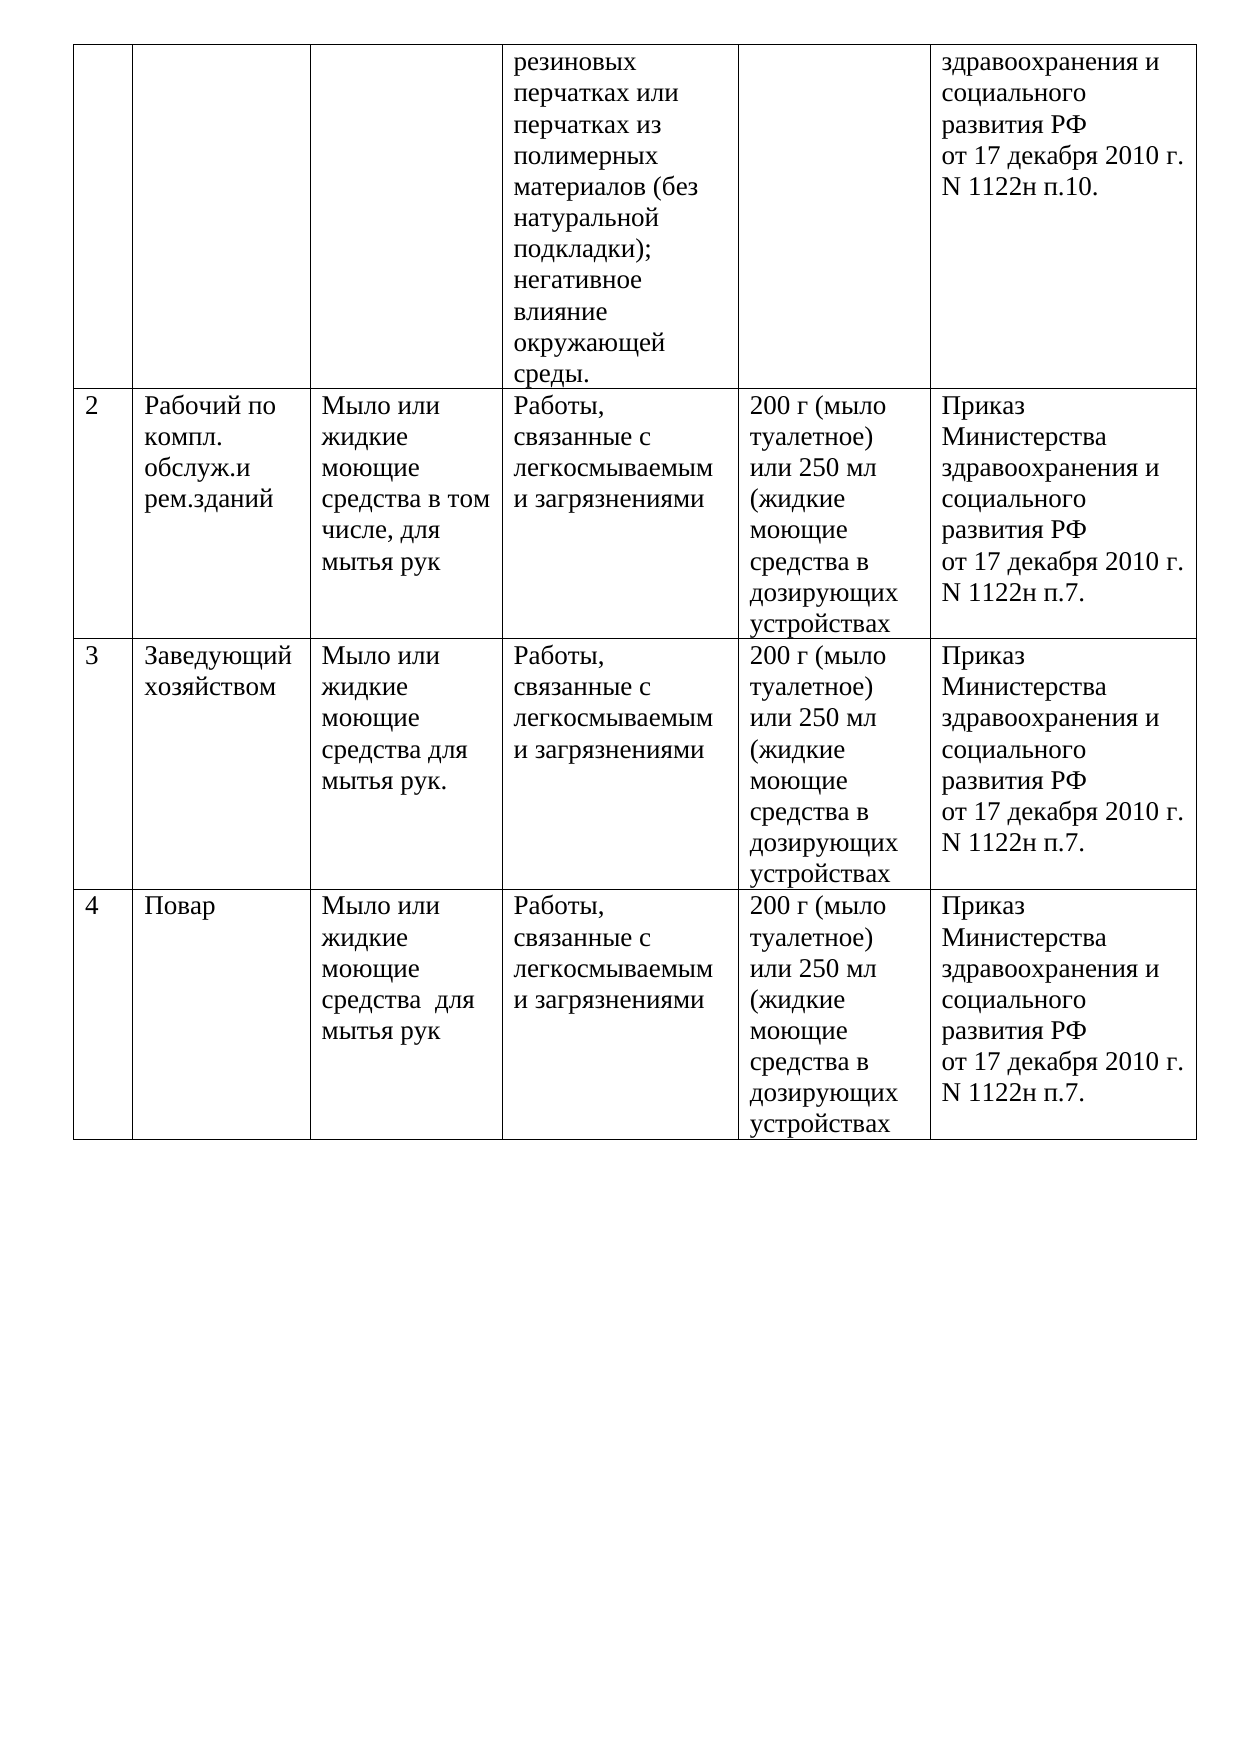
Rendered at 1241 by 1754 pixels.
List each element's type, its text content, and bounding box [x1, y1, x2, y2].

table_cell Мыло или жидкие моющие средства в том числе, для мытья рук [311, 389, 502, 638]
table_cell Приказ Министерства здравоохранения и социального развития РФ от 17 декабря . N 1122н п.7. [931, 389, 1196, 638]
table_cell (мыло туалетное) или 250 мл (жидкие моющие средства в дозирующих устройствах [739, 389, 930, 638]
table_cell Мыло или жидкие моющие средства для мытья рук. [311, 639, 502, 888]
table_cell Мыло или жидкие моющие средства для мытья рук [311, 890, 502, 1139]
table_cell 4 [74, 890, 132, 1139]
table_cell 3 [74, 639, 132, 888]
table_cell Приказ Министерства здравоохранения и социального развития РФ от 17 декабря . N 1122н п.7. [931, 890, 1196, 1139]
table_cell Работы, связанные с легкосмываемыми загрязнениями [503, 389, 738, 638]
table_cell Рабочий по компл. обслуж.и рем.зданий [133, 389, 310, 638]
table_cell Повар [133, 890, 310, 1139]
table_cell Работы, связанные с легкосмываемыми загрязнениями [503, 890, 738, 1139]
table_cell Приказ Министерства здравоохранения и социального развития РФ от 17 декабря . N 1122н п.7. [931, 639, 1196, 888]
table_cell 2 [74, 389, 132, 638]
table_cell (мыло туалетное) или 250 мл (жидкие моющие средства в дозирующих устройствах [739, 639, 930, 888]
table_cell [931, 45, 1196, 388]
table_cell Заведующий хозяйством [133, 639, 310, 888]
table_cell Работы, связанные с легкосмываемыми загрязнениями [503, 639, 738, 888]
table_cell (мыло туалетное) или 250 мл (жидкие моющие средства в дозирующих устройствах [739, 890, 930, 1139]
